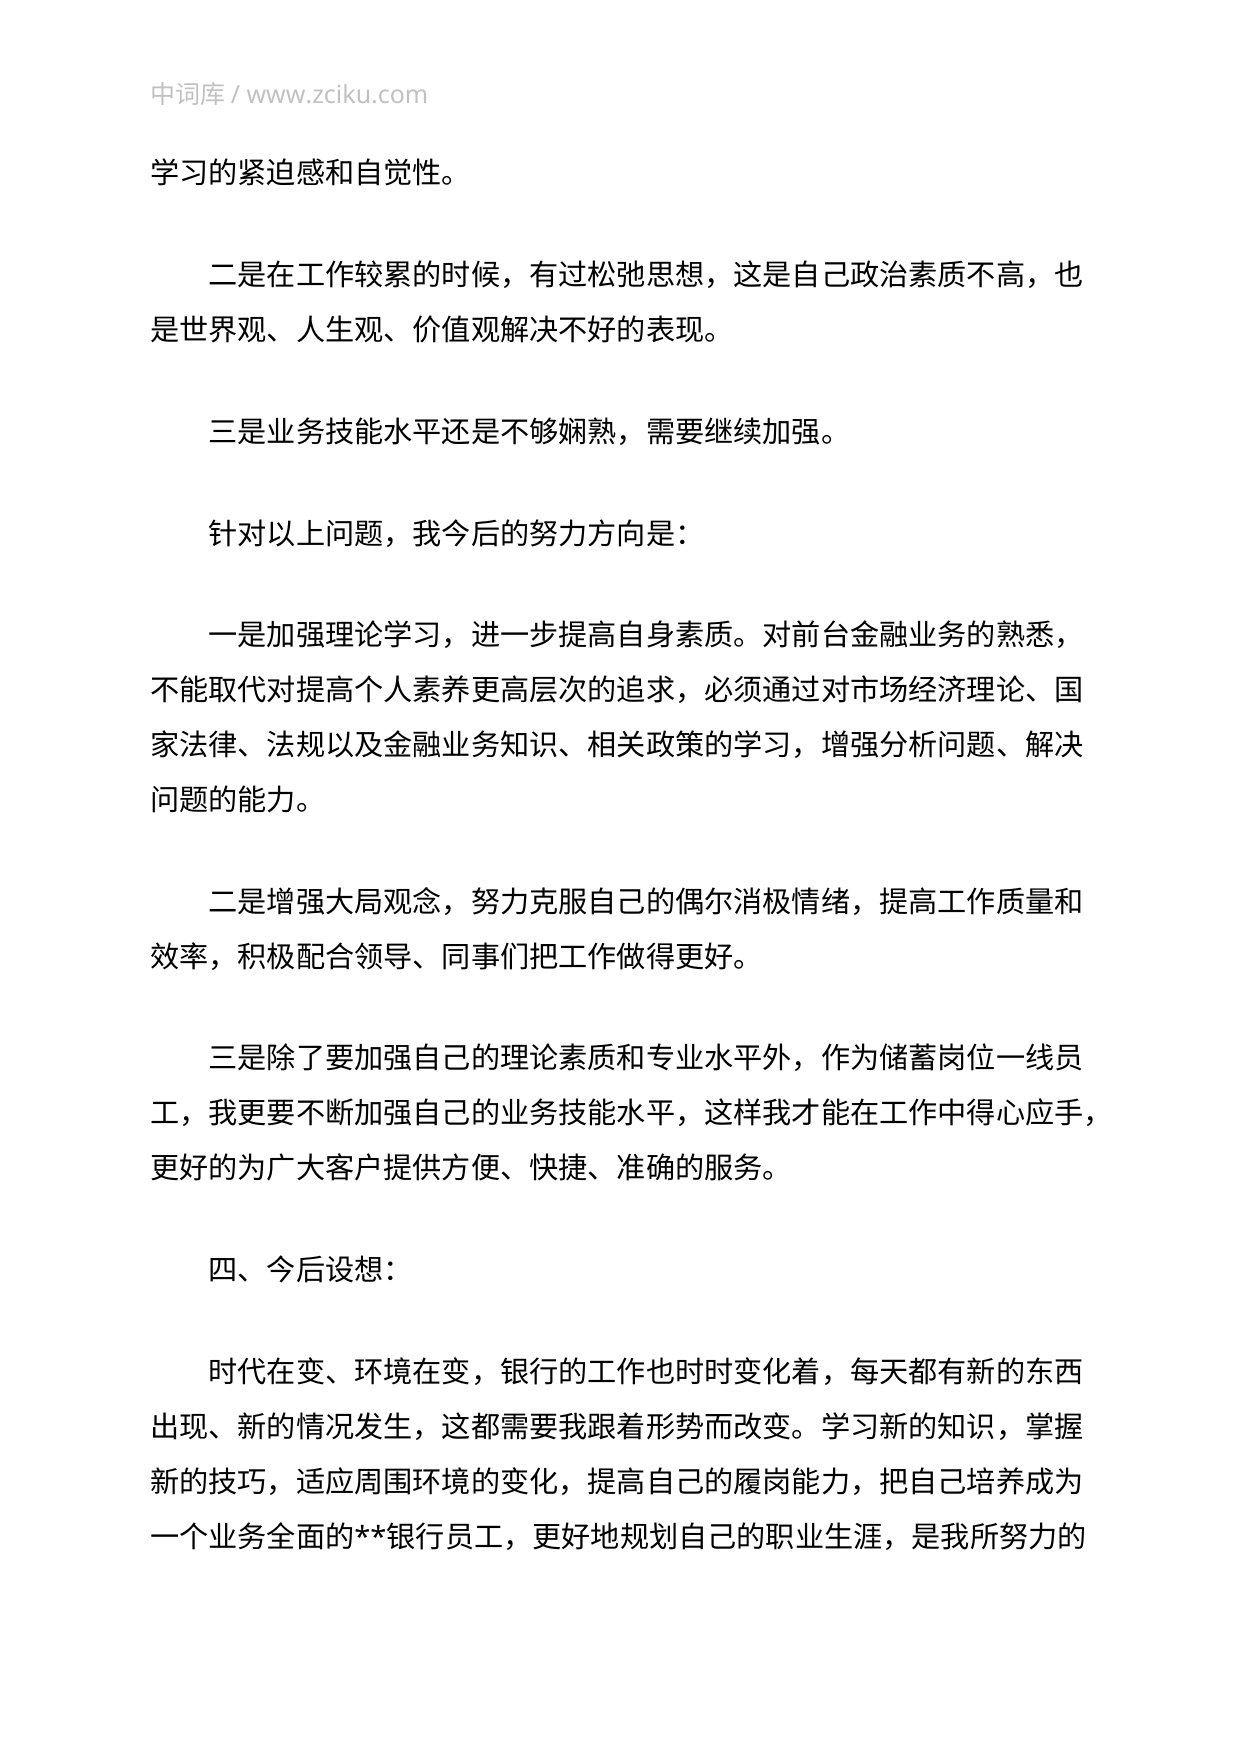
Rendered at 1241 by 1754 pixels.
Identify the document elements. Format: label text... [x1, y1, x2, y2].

text 针对以上问题，我今后的努力方向是： [150, 510, 1090, 552]
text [150, 1348, 1090, 1556]
text 二是增强大局观念，努力克服自己的偶尔消极情绪，提高工作质量和效率，积极配合领导、同事们把工作做得更好。 [150, 878, 1090, 976]
text 三是业务技能水平还是不够娴熟，需要继续加强。 [150, 408, 1090, 451]
text 四、今后设想： [150, 1247, 1090, 1289]
text 三是除了要加强自己的理论素质和专业水平外，作为储蓄岗位一线员工，我更要不断加强自己的业务技能水平，这样我才能在工作中得心应手，更好的为广大客户提供方便、快捷、准确的服务。 [150, 1035, 1090, 1187]
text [150, 150, 1090, 192]
text 二是在工作较累的时候，有过松弛思想，这是自己政治素质不高，也是世界观、人生观、价值观解决不好的表现。 [150, 252, 1090, 349]
text 一是加强理论学习，进一步提高自身素质。对前台金融业务的熟悉，不能取代对提高个人素养更高层次的追求，必须通过对市场经济理论、国家法律、法规以及金融业务知识、相关政策的学习，增强分析问题、解决问题的能力。 [150, 612, 1090, 819]
